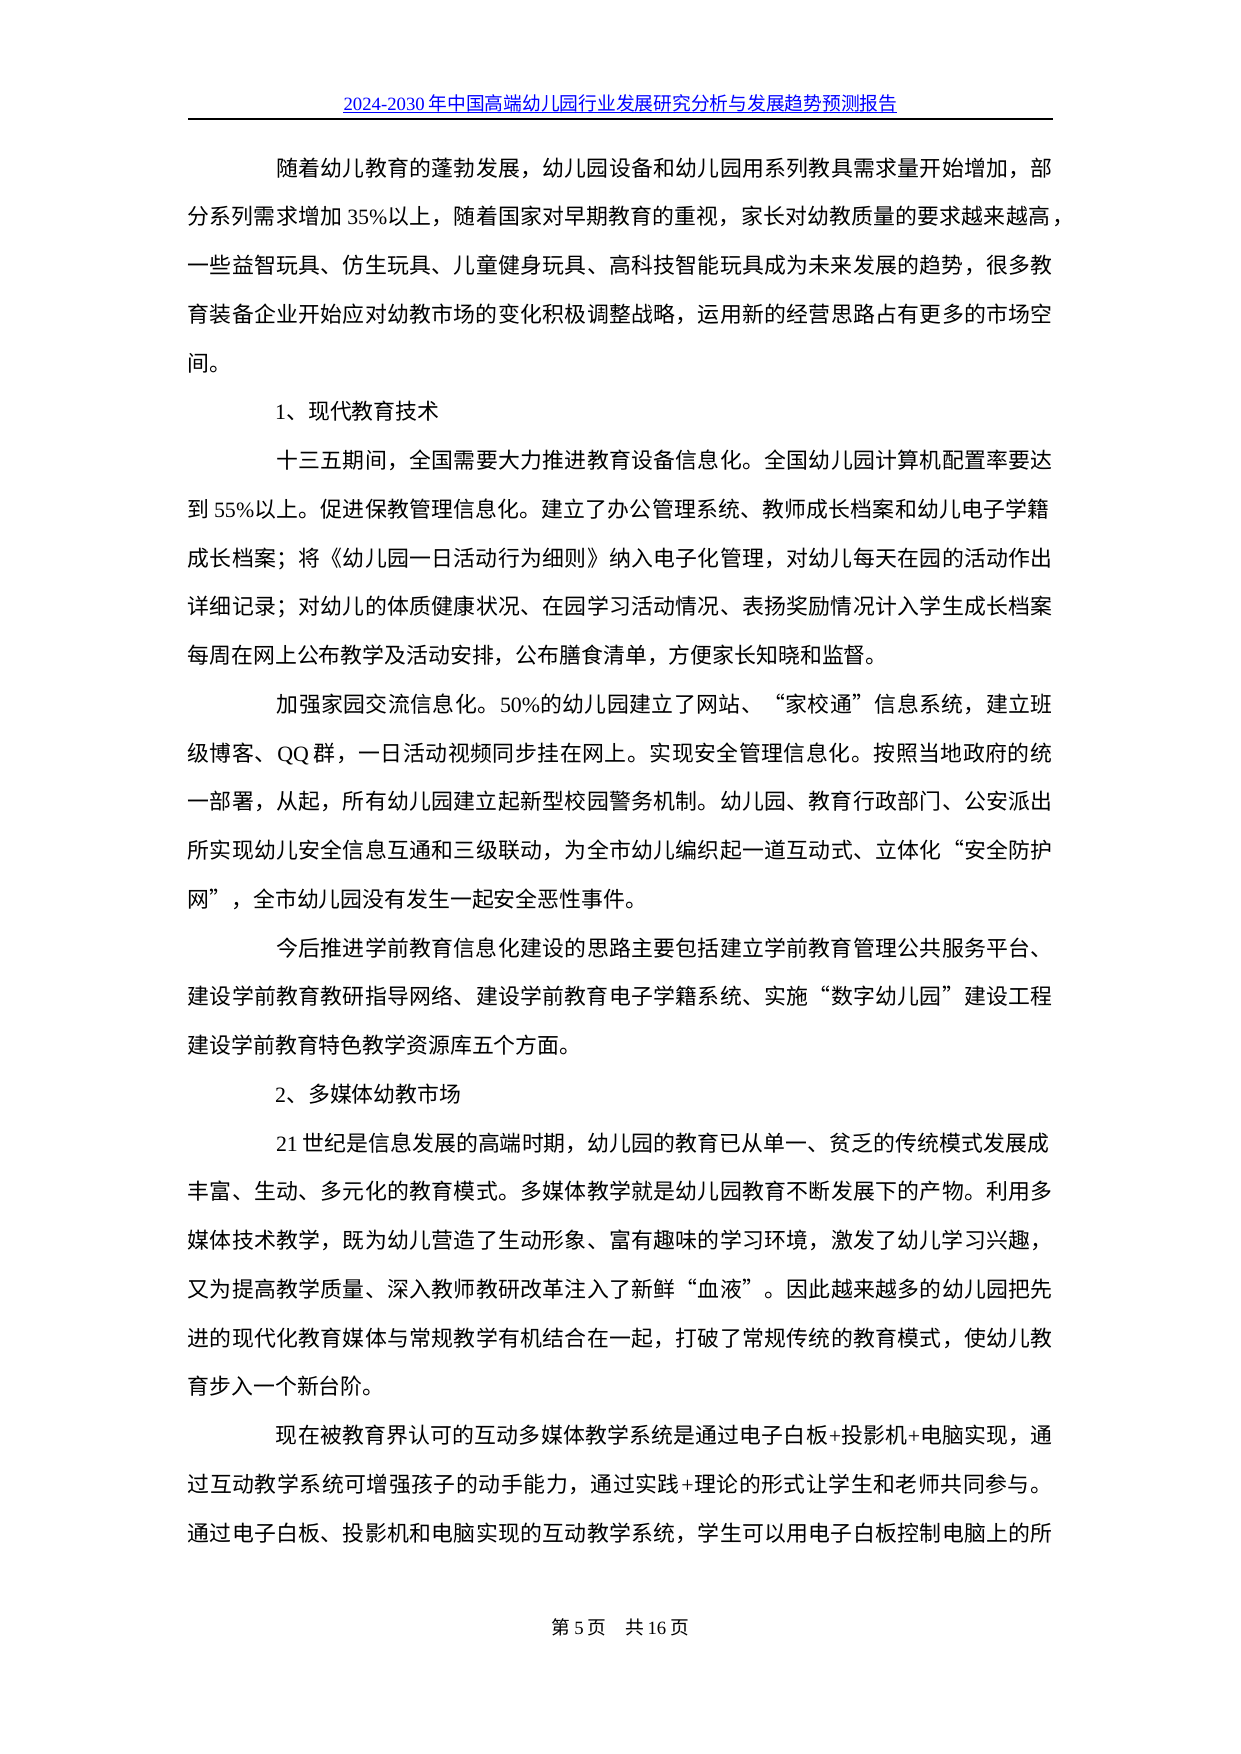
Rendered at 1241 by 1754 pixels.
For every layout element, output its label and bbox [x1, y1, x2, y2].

text [187, 150, 1053, 1548]
